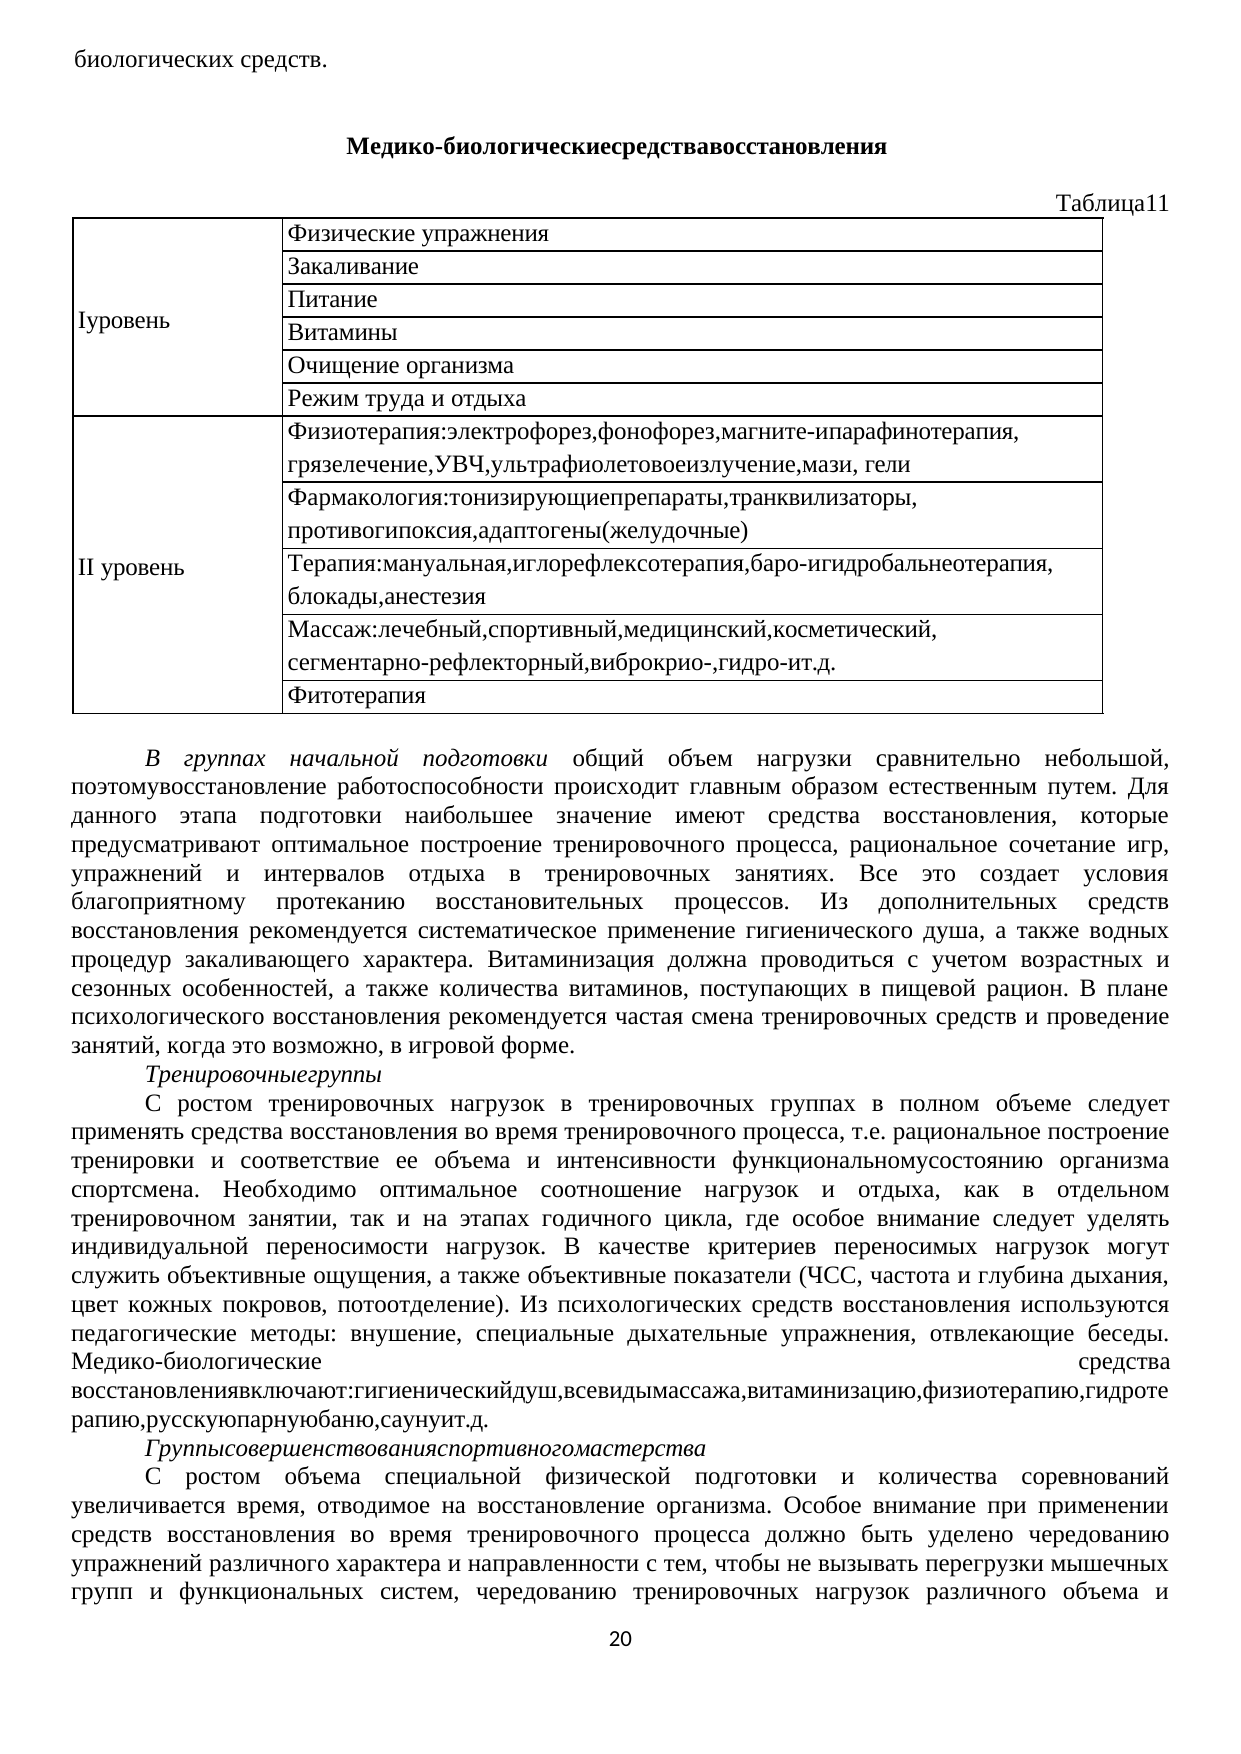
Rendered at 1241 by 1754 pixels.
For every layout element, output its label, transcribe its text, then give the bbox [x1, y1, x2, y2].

table_header Физические упражнения [283, 219, 1102, 250]
table_cell Закаливание [283, 252, 1102, 283]
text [74, 44, 1181, 73]
table_header Iуровень [74, 219, 282, 415]
table_cell Терапия:мануальная,иглорефлексотерапия,баро-игидробальнеотерапия, блокады,анестезия [283, 549, 1102, 613]
table_cell Режим труда и отдыха [283, 384, 1102, 415]
text Таблица11 [59, 188, 1170, 217]
text Медико-биологическиесредствавосстановления [346, 131, 1181, 160]
table_cell Физиотерапия:электрофорез,фонофорез,магните-ипарафинотерапия, грязелечение,УВЧ,ультрафиолетовоеизлучение,мази, гели [283, 417, 1102, 481]
table_cell Очищение организма [283, 351, 1102, 382]
table_cell Фитотерапия [283, 681, 1102, 713]
table_cell Фармакология:тонизирующиепрепараты,транквилизаторы, противогипоксия,адаптогены(желудочные) [283, 483, 1102, 547]
table_cell Массаж:лечебный,спортивный,медицинский,косметический, сегментарно-рефлекторный,виброкрио-,гидро-ит.д. [283, 615, 1102, 679]
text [71, 1461, 1170, 1605]
text Тренировочныегруппы [144, 1059, 1181, 1088]
table_cell Витамины [283, 318, 1102, 349]
table_cell II уровень [74, 417, 282, 713]
table_cell Питание [283, 285, 1102, 316]
text В группах начальной подготовки общий объем нагрузки сравнительно небольшой, поэтомувосстановление работоспособности происходит главным образом естественным путем. Для данного этапа подготовки наибольшее значение имеют средства восстановления, которые предусматривают оптимальное построение тренировочного процесса, рациональное сочетание игр, упражнений и интервалов отдыха в тренировочных занятиях. Все это создает условия благоприятному протеканию восстановительных процессов. Из дополнительных средств восстановления рекомендуется систематическое применение гигиенического душа, а также водных процедур закаливающего характера. Витаминизация должна проводиться с учетом возрастных и сезонных особенностей, а также количества витаминов, поступающих в пищевой рацион. В плане психологического восстановления рекомендуется частая смена тренировочных средств и проведение занятий, когда это возможно, в игровой форме. [71, 743, 1170, 1059]
text С ростом тренировочных нагрузок в тренировочных группах в полном объеме следует применять средства восстановления во время тренировочного процесса, т.е. рациональное построение тренировки и соответствие ее объема и интенсивности функциональномусостоянию организма спортсмена. Необходимо оптимальное соотношение нагрузок и отдыха, как в отдельном тренировочном занятии, так и на этапах годичного цикла, где особое внимание следует уделять индивидуальной переносимости нагрузок. В качестве критериев переносимых нагрузок могут служить объективные ощущения, а также объективные показатели (ЧСС, частота и глубина дыхания, цвет кожных покровов, потоотделение). Из психологических средств восстановления используются педагогические методы: внушение, специальные дыхательные упражнения, отвлекающие беседы. Медико-биологические средства восстановлениявключают:гигиеническийдуш,всевидымассажа,витаминизацию,физиотерапию,гидротерапию,русскуюпарнуюбаню,саунуит.д. [71, 1088, 1170, 1433]
text Группысовершенствованияспортивногомастерства [144, 1433, 1181, 1461]
